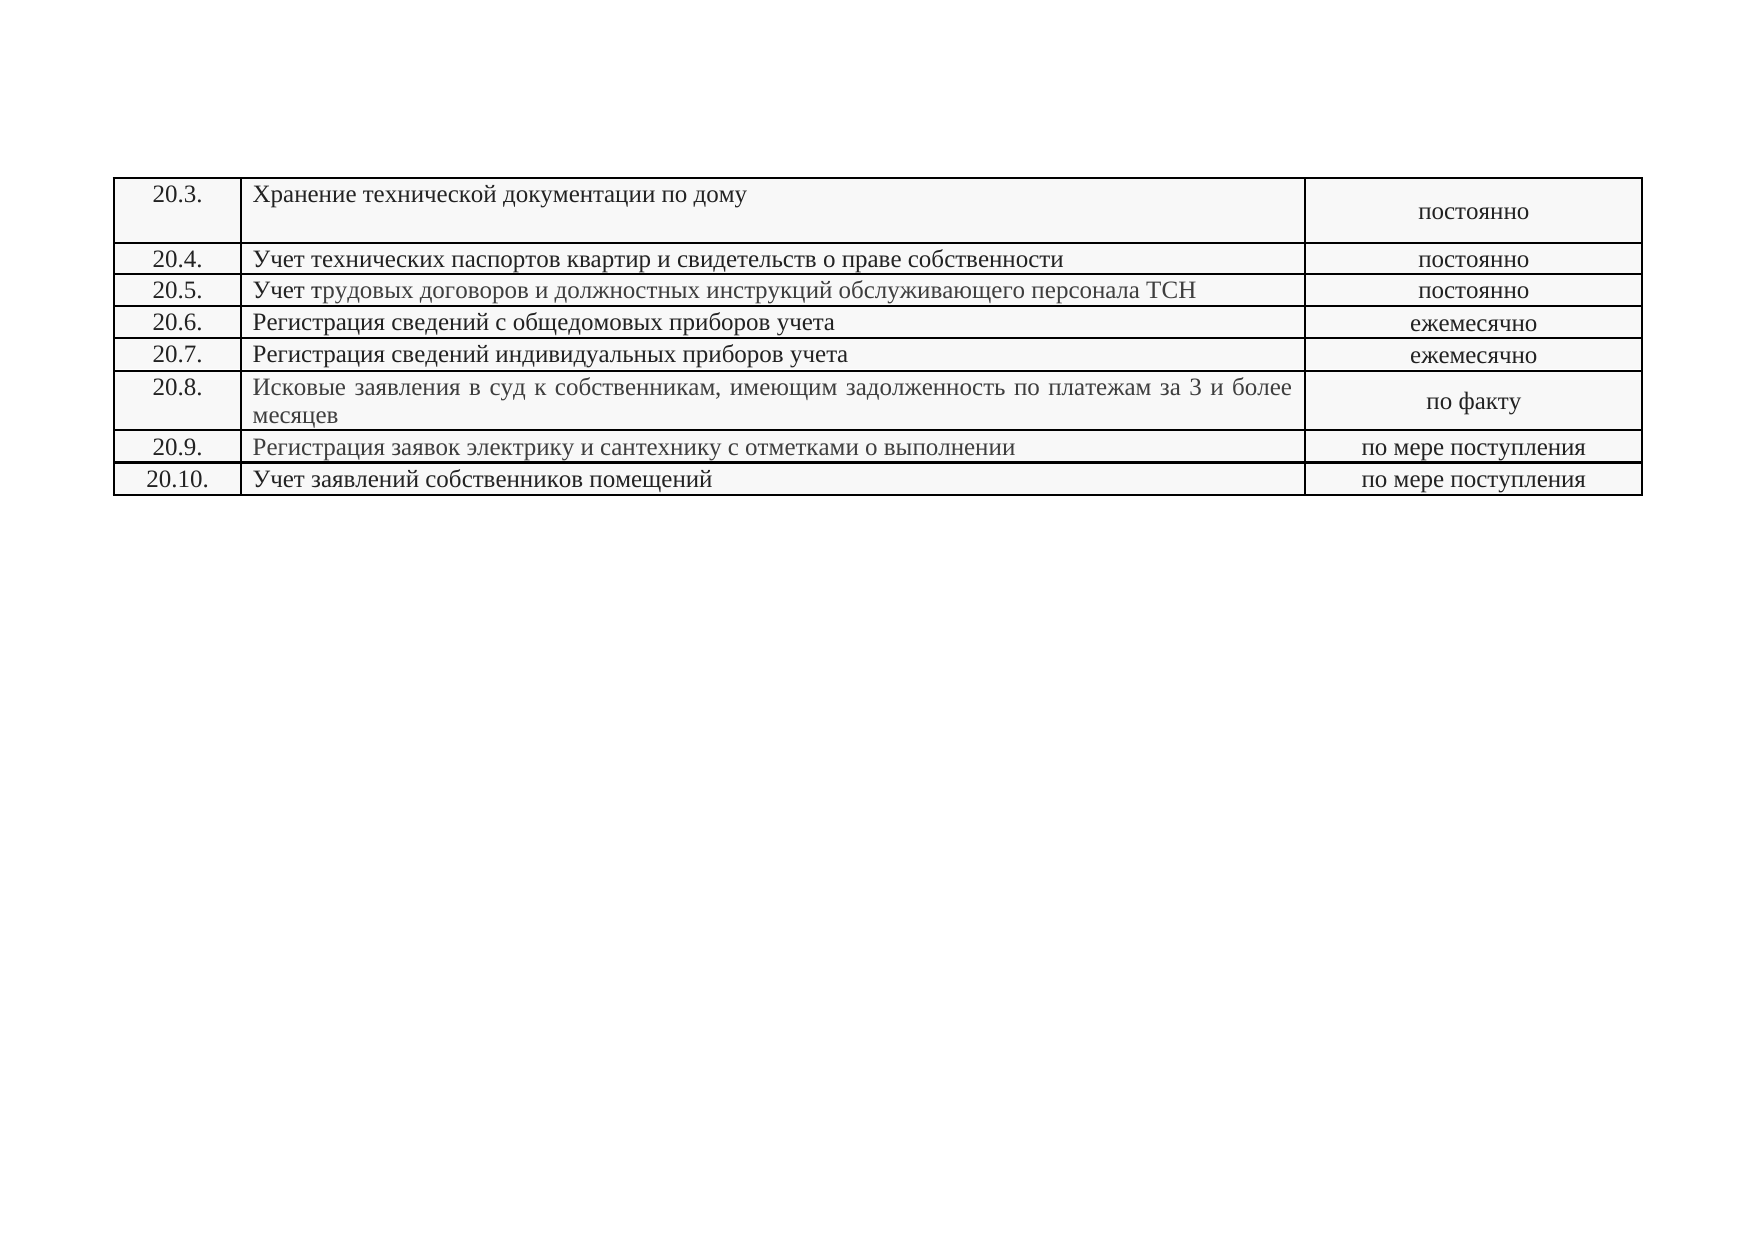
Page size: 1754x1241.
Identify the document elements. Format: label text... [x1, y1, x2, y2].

table_cell 20.5. [115, 275, 240, 305]
table_cell постоянно [1306, 244, 1641, 273]
table_cell постоянно [1306, 179, 1641, 242]
table_cell 20.9. [115, 431, 240, 461]
table_cell 20.3. [115, 179, 240, 242]
table_cell по мере поступления [1306, 464, 1641, 494]
table_cell 20.4. [115, 244, 240, 273]
table_cell Хранение технической документации по дому [242, 179, 1304, 242]
table_cell постоянно [1306, 275, 1641, 305]
table_cell Исковые заявления в суд к собственникам, имеющим задолженность по платежам за 3 и более месяцев [242, 372, 1304, 429]
table_cell по факту [1306, 372, 1641, 429]
table_cell по мере поступления [1306, 431, 1641, 461]
table_cell Регистрация заявок электрику и сантехнику с отметками о выполнении [242, 431, 1304, 461]
table_cell 20.6. [115, 307, 240, 337]
table_cell Учет трудовых договоров и должностных инструкций обслуживающего персонала ТСН [242, 275, 1304, 305]
table_cell ежемесячно [1306, 307, 1641, 337]
table_cell Учет заявлений собственников помещений [242, 464, 1304, 494]
table_cell Учет технических паспортов квартир и свидетельств о праве собственности [242, 244, 1304, 273]
table_cell ежемесячно [1306, 339, 1641, 369]
table_cell Регистрация сведений с общедомовых приборов учета [242, 307, 1304, 337]
table_cell 20.10. [115, 464, 240, 494]
table_cell Регистрация сведений индивидуальных приборов учета [242, 339, 1304, 369]
table_cell 20.8. [115, 372, 240, 429]
table_cell 20.7. [115, 339, 240, 369]
